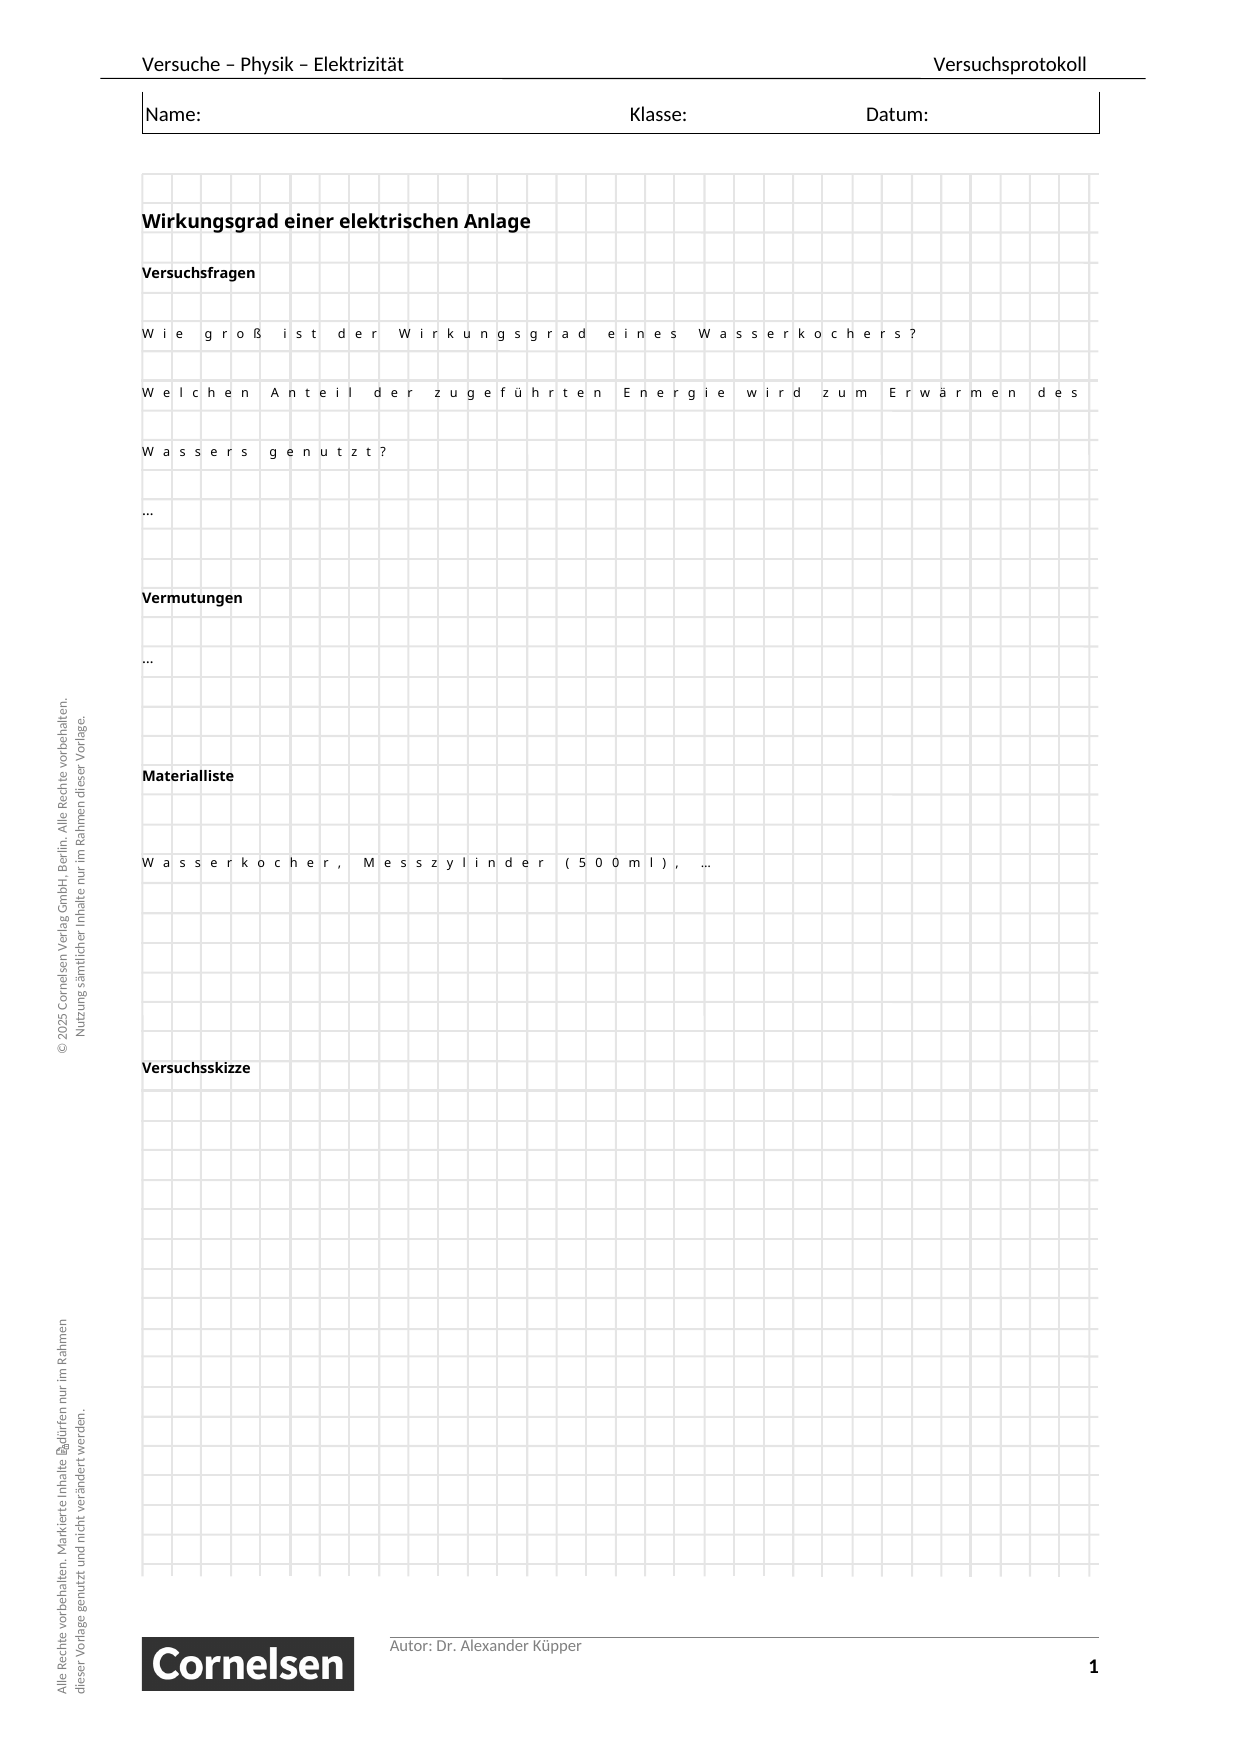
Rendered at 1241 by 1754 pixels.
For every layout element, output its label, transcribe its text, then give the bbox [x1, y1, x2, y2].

picture [141, 1637, 355, 1691]
text Wie groß ist der Wirkungsgrad eines Wasserkochers? Welchen Anteil der zugeführten Energie wird zum Erwärmen des Wassers genutzt? [142, 296, 1098, 473]
subtitle Versuchsfragen [142, 266, 1098, 296]
subtitle Materialliste [142, 769, 1098, 798]
subtitle Versuchsskizze [142, 1061, 1098, 1090]
text Wasserkocher, Messzylinder (500ml), … [142, 828, 1098, 942]
subtitle Wirkungsgrad einer elektrischen Anlage [142, 177, 1098, 236]
picture [55, 1444, 69, 1457]
subtitle … [142, 651, 1098, 680]
subtitle … [142, 503, 1098, 532]
subtitle Vermutungen [142, 591, 1098, 621]
